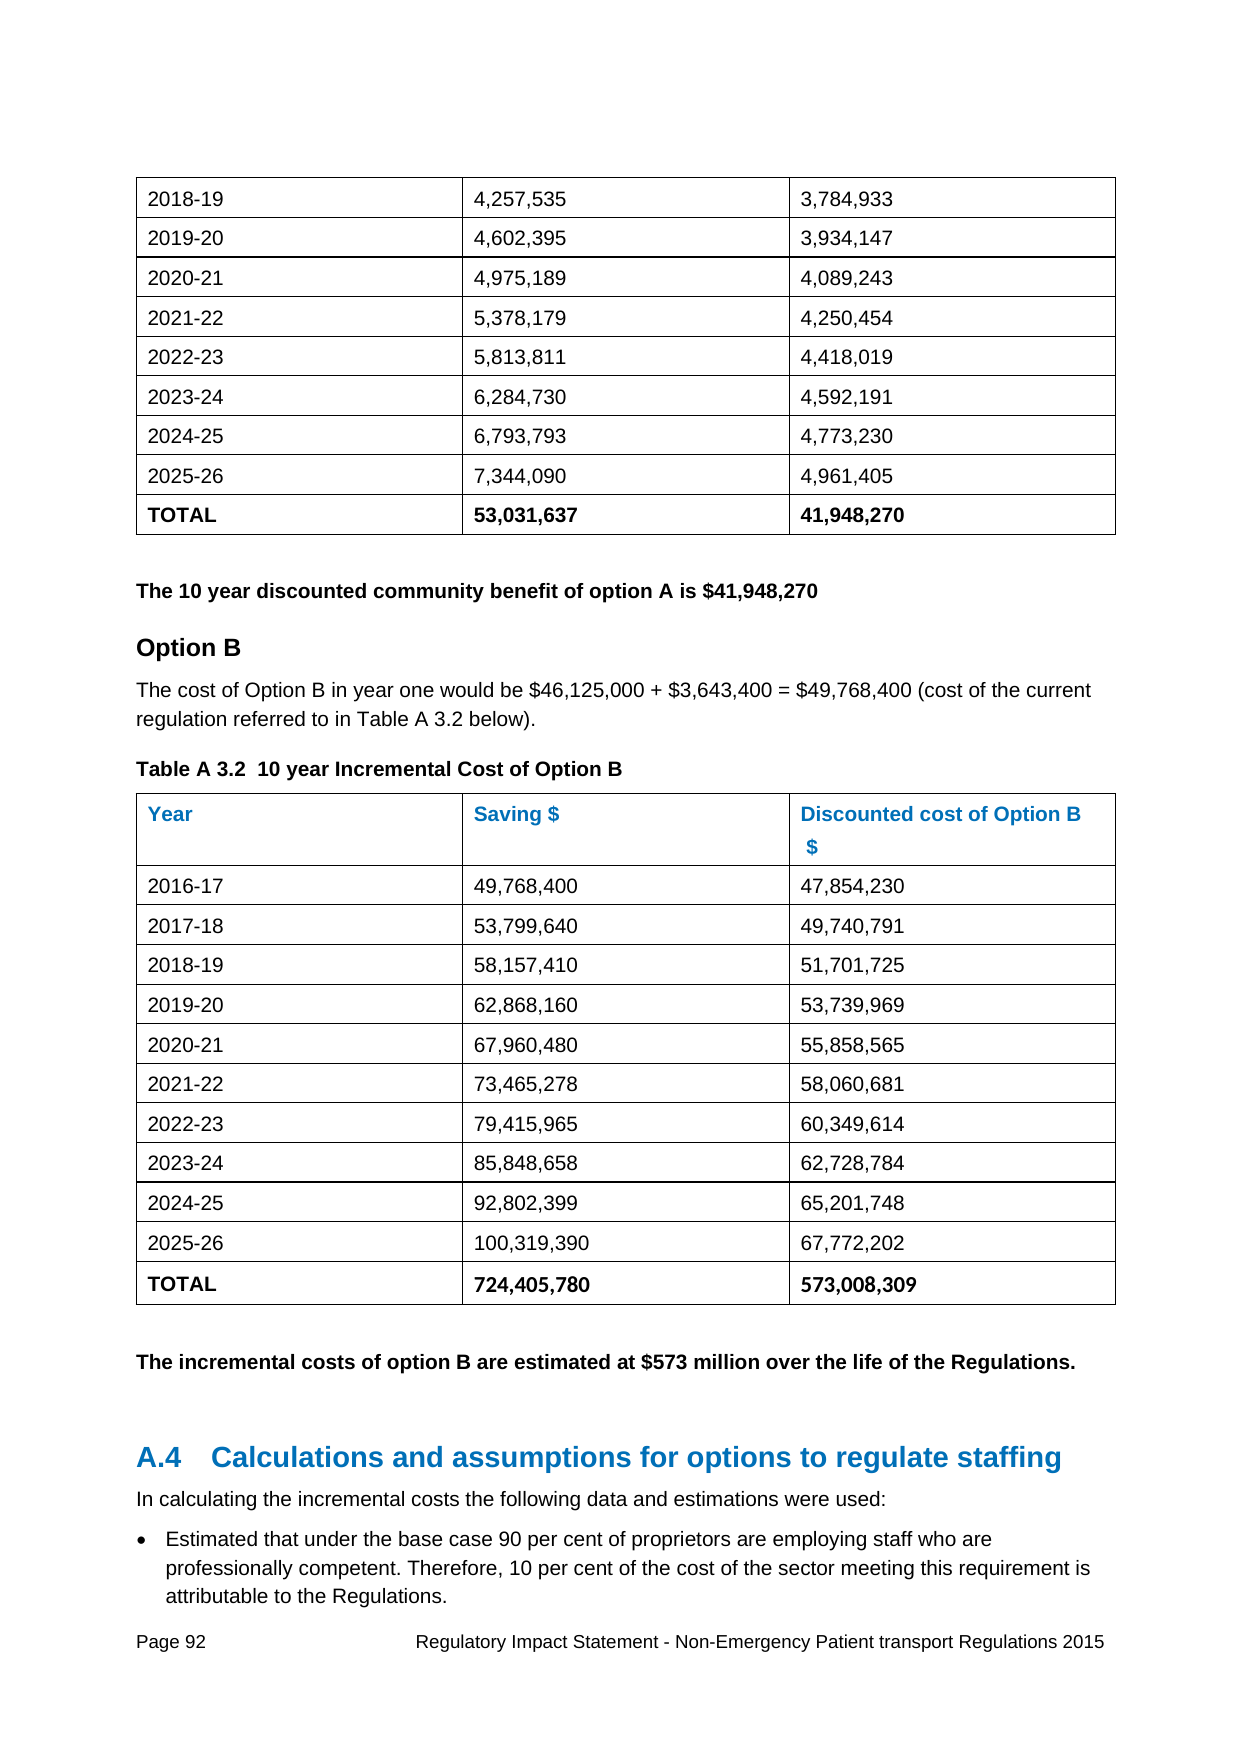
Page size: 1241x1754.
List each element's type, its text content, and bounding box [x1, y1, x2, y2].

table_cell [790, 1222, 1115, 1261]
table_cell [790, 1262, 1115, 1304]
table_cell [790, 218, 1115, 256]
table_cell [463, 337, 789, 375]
text Estimated that under the base case 90 per cent of proprietors are employing staff who are professionally competent. Therefore, 10 per cent of the cost of the sector meeting this requirement is attributable to the Regulations. [136, 1523, 1104, 1607]
subtitle Option B [136, 632, 1104, 662]
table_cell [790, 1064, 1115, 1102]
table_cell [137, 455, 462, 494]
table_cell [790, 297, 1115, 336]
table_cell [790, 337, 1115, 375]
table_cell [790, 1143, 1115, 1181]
text The cost of Option B in year one would be $46,125,000 + $3,643,400 = $49,768,400 (cost of the current regulation referred to in Table A 3.2 below). [136, 674, 1104, 730]
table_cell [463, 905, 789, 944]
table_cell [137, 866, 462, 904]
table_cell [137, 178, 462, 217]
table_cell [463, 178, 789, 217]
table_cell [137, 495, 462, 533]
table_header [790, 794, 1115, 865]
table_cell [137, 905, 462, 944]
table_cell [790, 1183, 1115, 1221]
subtitle A.4 Calculations and assumptions for options to regulate staffing [136, 1439, 1104, 1473]
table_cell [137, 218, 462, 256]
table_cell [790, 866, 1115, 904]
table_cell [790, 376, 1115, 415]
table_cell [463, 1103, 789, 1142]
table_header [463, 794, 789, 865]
text In calculating the incremental costs the following data and estimations were used: [136, 1482, 1104, 1511]
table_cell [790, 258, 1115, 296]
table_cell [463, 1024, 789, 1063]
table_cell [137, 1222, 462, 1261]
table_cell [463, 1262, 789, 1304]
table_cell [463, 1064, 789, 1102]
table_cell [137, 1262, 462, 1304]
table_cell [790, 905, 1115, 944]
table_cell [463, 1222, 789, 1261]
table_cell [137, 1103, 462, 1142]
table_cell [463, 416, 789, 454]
subtitle Table A 3.2 10 year Incremental Cost of Option B [136, 755, 1104, 780]
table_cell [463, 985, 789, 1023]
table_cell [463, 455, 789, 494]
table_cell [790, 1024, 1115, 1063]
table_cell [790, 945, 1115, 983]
text The incremental costs of option B are estimated at $573 million over the life of the Regulations. [136, 1346, 1104, 1374]
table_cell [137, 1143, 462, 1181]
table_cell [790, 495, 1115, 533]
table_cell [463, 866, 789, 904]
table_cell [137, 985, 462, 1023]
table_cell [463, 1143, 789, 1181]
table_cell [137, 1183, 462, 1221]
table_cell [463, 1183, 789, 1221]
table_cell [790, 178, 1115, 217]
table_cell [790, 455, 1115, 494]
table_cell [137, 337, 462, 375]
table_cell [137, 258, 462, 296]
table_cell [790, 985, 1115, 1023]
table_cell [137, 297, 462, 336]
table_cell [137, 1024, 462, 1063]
text The 10 year discounted community benefit of option A is $41,948,270 [136, 575, 1104, 603]
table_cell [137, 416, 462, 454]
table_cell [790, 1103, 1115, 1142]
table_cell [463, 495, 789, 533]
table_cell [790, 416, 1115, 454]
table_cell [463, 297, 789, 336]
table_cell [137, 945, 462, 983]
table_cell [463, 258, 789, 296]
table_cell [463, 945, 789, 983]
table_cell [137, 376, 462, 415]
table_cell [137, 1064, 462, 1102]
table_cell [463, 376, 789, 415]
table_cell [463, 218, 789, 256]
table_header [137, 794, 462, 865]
